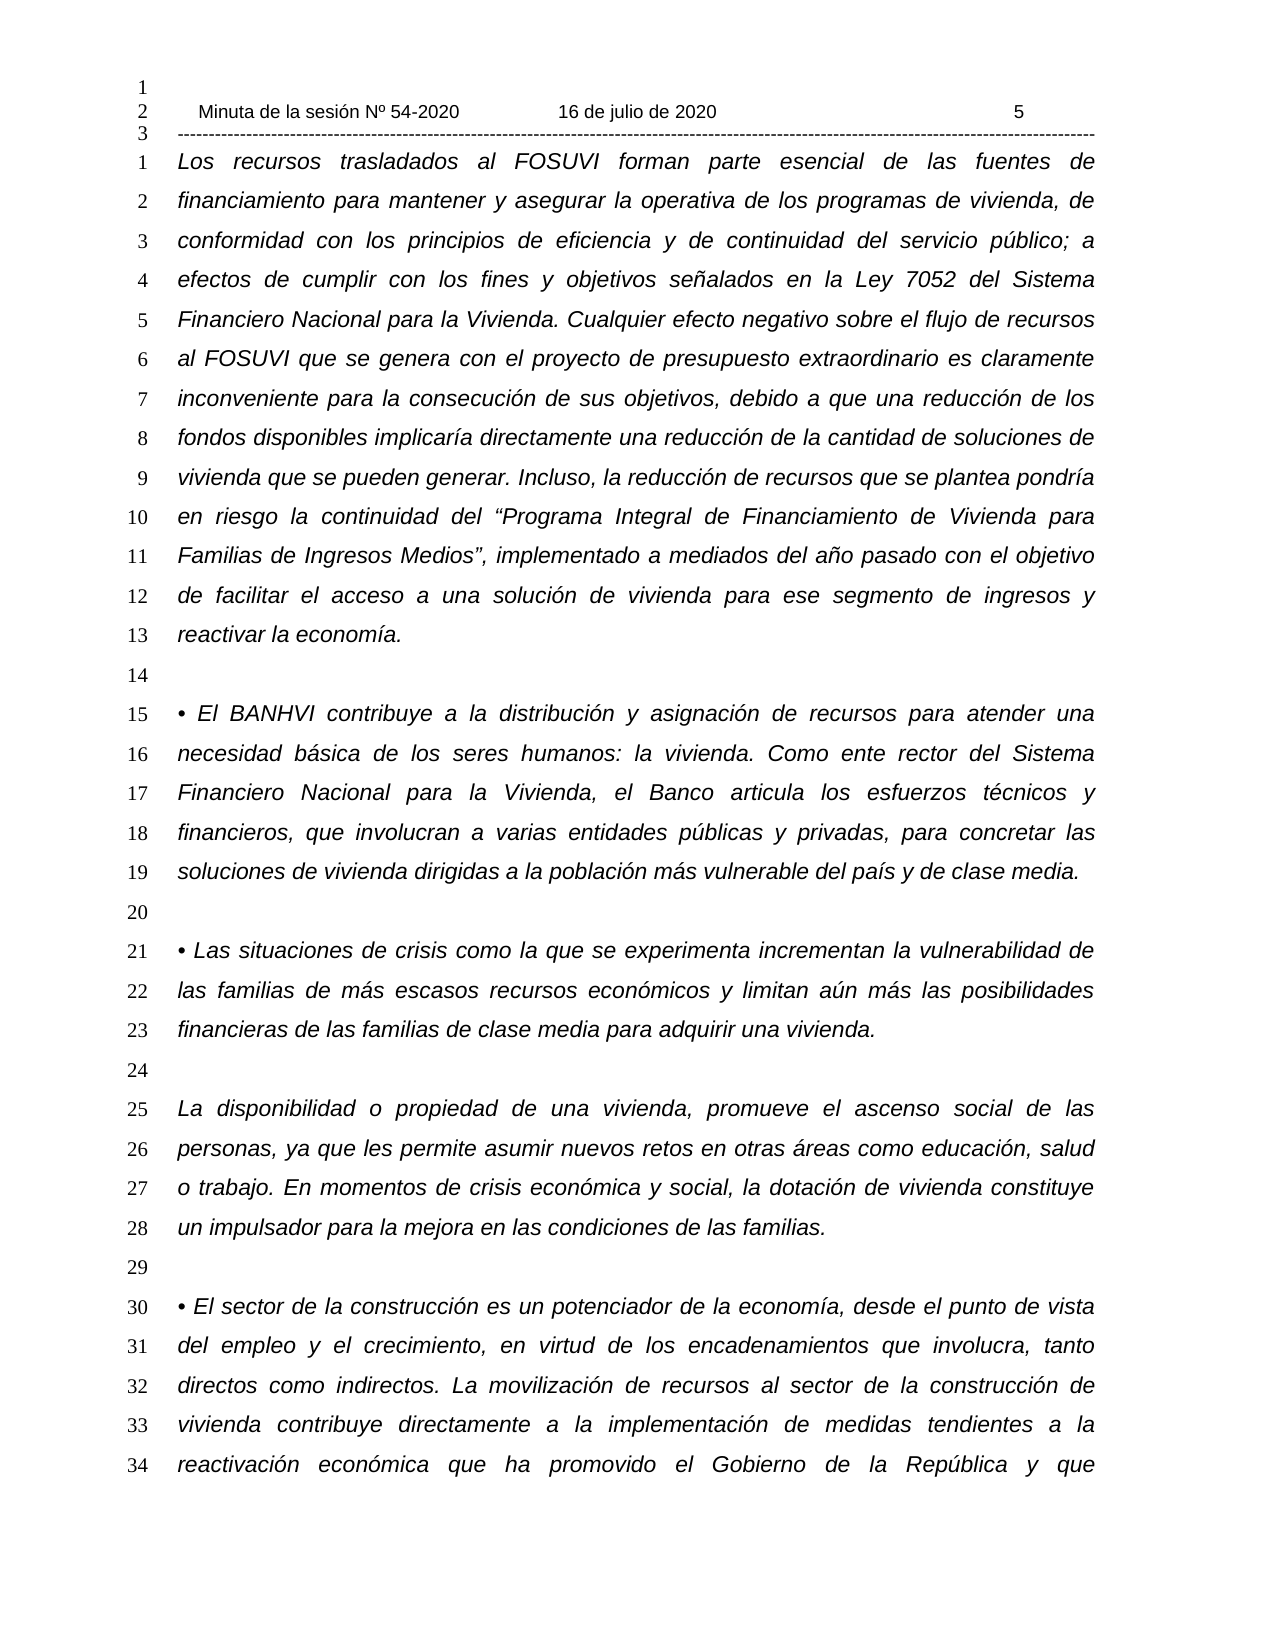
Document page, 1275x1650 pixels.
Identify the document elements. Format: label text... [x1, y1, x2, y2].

text • El BANHVI contribuye a la distribución y asignación de recursos para atender una necesidad básica de los seres humanos: la vivienda. Como ente rector del Sistema Financiero Nacional para la Vivienda, el Banco articula los esfuerzos técnicos y financieros, que involucran a varias entidades públicas y privadas, para concretar las soluciones de vivienda dirigidas a la población más vulnerable del país y de clase media. [177, 700, 1098, 885]
text • Las situaciones de crisis como la que se experimenta incrementan la vulnerabilidad de las familias de más escasos recursos económicos y limitan aún más las posibilidades financieras de las familias de clase media para adquirir una vivienda. [177, 937, 1098, 1043]
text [177, 1293, 1098, 1477]
text La disponibilidad o propiedad de una vivienda, promueve el ascenso social de las personas, ya que les permite asumir nuevos retos en otras áreas como educación, salud o trabajo. En momentos de crisis económica y social, la dotación de vivienda constituye un impulsador para la mejora en las condiciones de las familias. [177, 1095, 1098, 1240]
text Los recursos trasladados al FOSUVI forman parte esencial de las fuentes de financiamiento para mantener y asegurar la operativa de los programas de vivienda, de conformidad con los principios de eficiencia y de continuidad del servicio público; a efectos de cumplir con los fines y objetivos señalados en la Ley 7052 del Sistema Financiero Nacional para la Vivienda. Cualquier efecto negativo sobre el flujo de recursos al FOSUVI que se genera con el proyecto de presupuesto extraordinario es claramente inconveniente para la consecución de sus objetivos, debido a que una reducción de los fondos disponibles implicaría directamente una reducción de la cantidad de soluciones de vivienda que se pueden generar. Incluso, la reducción de recursos que se plantea pondría en riesgo la continuidad del “Programa Integral de Financiamiento de Vivienda para Familias de Ingresos Medios”, implementado a mediados del año pasado con el objetivo de facilitar el acceso a una solución de vivienda para ese segmento de ingresos y reactivar la economía. [177, 148, 1098, 648]
